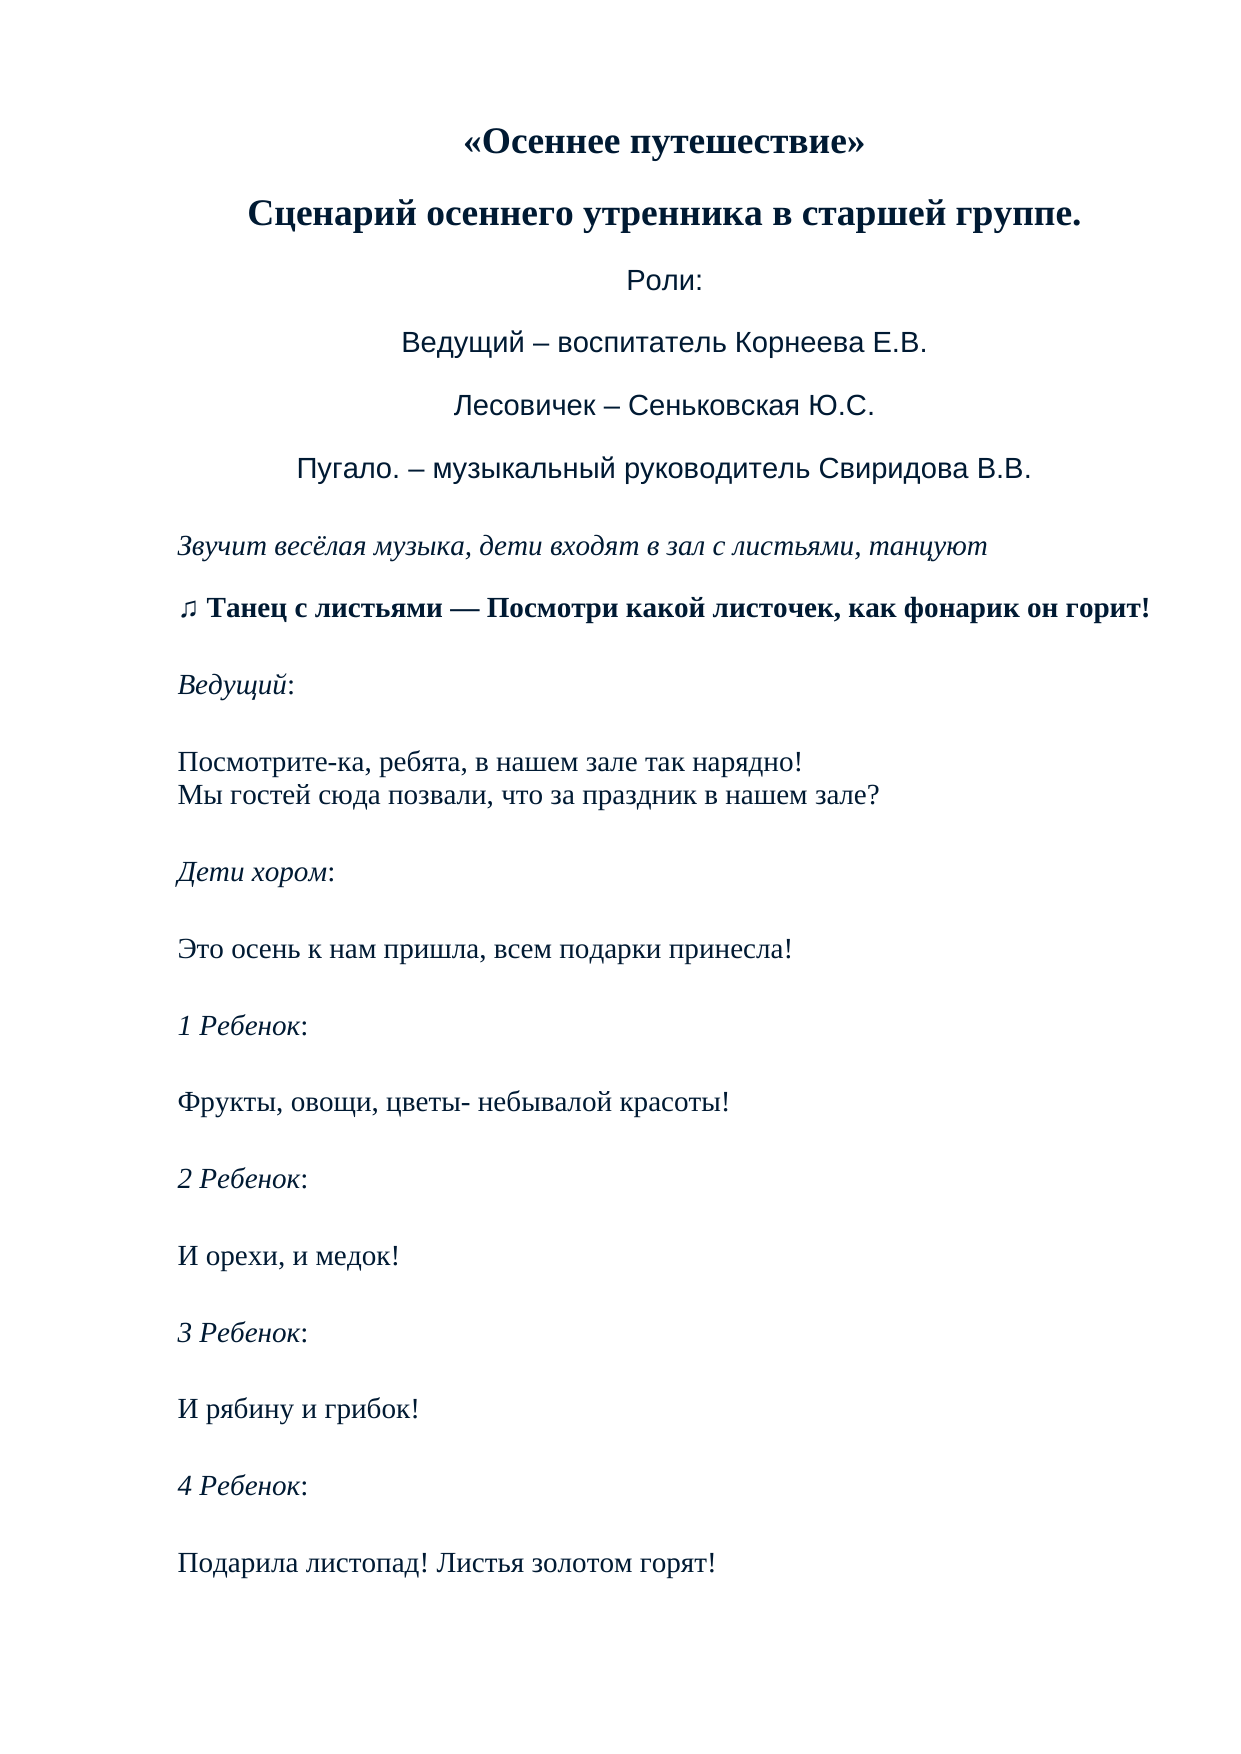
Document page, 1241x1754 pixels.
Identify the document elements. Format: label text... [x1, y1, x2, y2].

text Фрукты, овощи, цветы- небывалой красоты! [177, 1084, 1152, 1118]
text 2 Ребенок: [177, 1161, 1152, 1195]
text Роли: [177, 263, 1152, 296]
text Ведущий: [177, 667, 1152, 701]
text И рябину и грибок! [177, 1392, 1152, 1425]
text 3 Ребенок: [177, 1315, 1152, 1348]
text Пугало. – музыкальный руководитель Свиридова В.В. [177, 451, 1152, 484]
text Подарила листопад! Листья золотом горят! [177, 1545, 1152, 1579]
text Дети хором: [177, 854, 1152, 888]
text Лесовичек – Сеньковская Ю.С. [177, 388, 1152, 422]
text «Осеннее путешествие» [177, 118, 1152, 161]
text Это осень к нам пришла, всем подарки принесла! [177, 931, 1152, 964]
text Посмотрите-ка, ребята, в нашем зале так нарядно! Мы гостей сюда позвали, что за праздник в нашем зале? [177, 744, 1152, 811]
text 1 Ребенок: [177, 1008, 1152, 1041]
text Ведущий – воспитатель Корнеева Е.В. [177, 325, 1152, 359]
text Звучит весёлая музыка, дети входят в зал с листьями, танцуют [177, 528, 1152, 561]
text Сценарий осеннего утренника в старшей группе. [177, 190, 1152, 233]
text ♫ Танец с листьями — Посмотри какой листочек, как фонарик он горит! [177, 590, 1152, 624]
text 4 Ребенок: [177, 1468, 1152, 1502]
text И орехи, и медок! [177, 1238, 1152, 1272]
